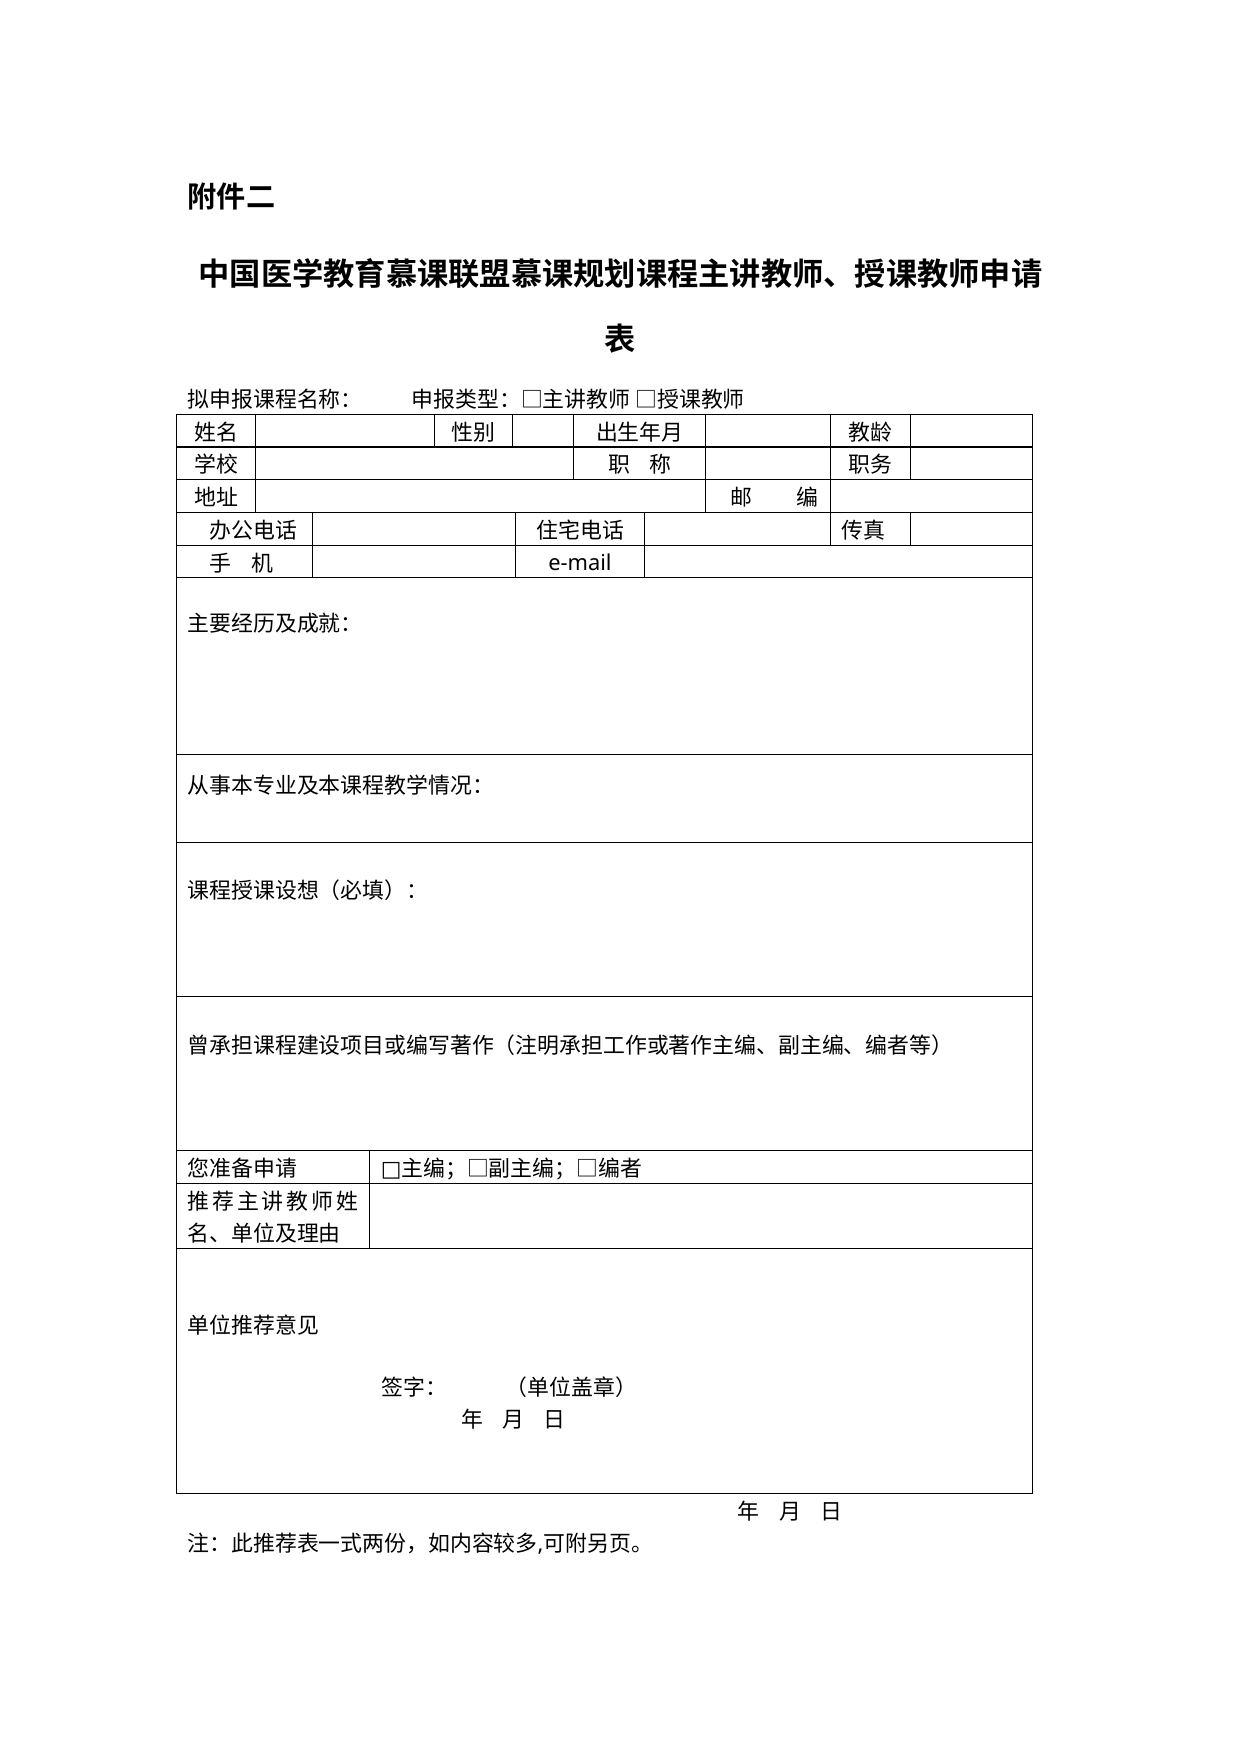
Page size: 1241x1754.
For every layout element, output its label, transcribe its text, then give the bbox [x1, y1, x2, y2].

table_cell [645, 546, 1032, 577]
table_cell [256, 480, 705, 512]
table_header 姓名 [177, 415, 255, 446]
table_cell 曾承担课程建设项目或编写著作（注明承担工作或著作主编、副主编、编者等） [177, 997, 1032, 1150]
table_cell 传真 [831, 513, 910, 544]
table_header 出生年月 [574, 415, 705, 446]
text 中国医学教育慕课联盟慕课规划课程主讲教师、授课教师申请表 [187, 239, 1053, 369]
table_cell 推荐主讲教师姓名、单位及理由 [177, 1184, 369, 1247]
table_cell 办公电话 [177, 513, 312, 544]
table_cell [911, 448, 1032, 479]
table_cell □主编；□副主编；□编者 [370, 1151, 1032, 1183]
table_cell 学校 [177, 448, 255, 479]
table_cell 职 称 [574, 448, 705, 479]
text 拟申报课程名称： 申报类型：□主讲教师 □授课教师 [187, 382, 1053, 414]
table_cell 手 机 [177, 546, 312, 577]
table_header [911, 415, 1032, 446]
table_cell [831, 480, 1032, 512]
table_cell 主要经历及成就： [177, 578, 1032, 754]
table_header 教龄 [831, 415, 910, 446]
text 附件二 [187, 162, 1053, 227]
table_header 性别 [435, 415, 512, 446]
table_cell 您准备申请 [177, 1151, 369, 1183]
text 注：此推荐表一式两份，如内容较多,可附另页。 [187, 1526, 1053, 1558]
table_cell [313, 546, 515, 577]
table_cell [645, 513, 830, 544]
table_cell [256, 448, 573, 479]
text 年 月 日 [187, 1494, 1053, 1526]
table_cell 职务 [831, 448, 910, 479]
table_cell 单位推荐意见 签字： （单位盖章） 年 月 日 [177, 1249, 1032, 1493]
table_cell [370, 1184, 1032, 1247]
table_header [256, 415, 434, 446]
table_cell 住宅电话 [516, 513, 644, 544]
table_header [513, 415, 573, 446]
table_cell [911, 513, 1032, 544]
table_cell 地址 [177, 480, 255, 512]
table_header [706, 415, 830, 446]
table_cell 邮 编 [706, 480, 830, 512]
table_cell 课程授课设想（必填）： [177, 843, 1032, 996]
table_cell [313, 513, 515, 544]
table_cell [706, 448, 830, 479]
table_cell e-mail [516, 546, 644, 577]
table_cell 从事本专业及本课程教学情况： [177, 755, 1032, 842]
